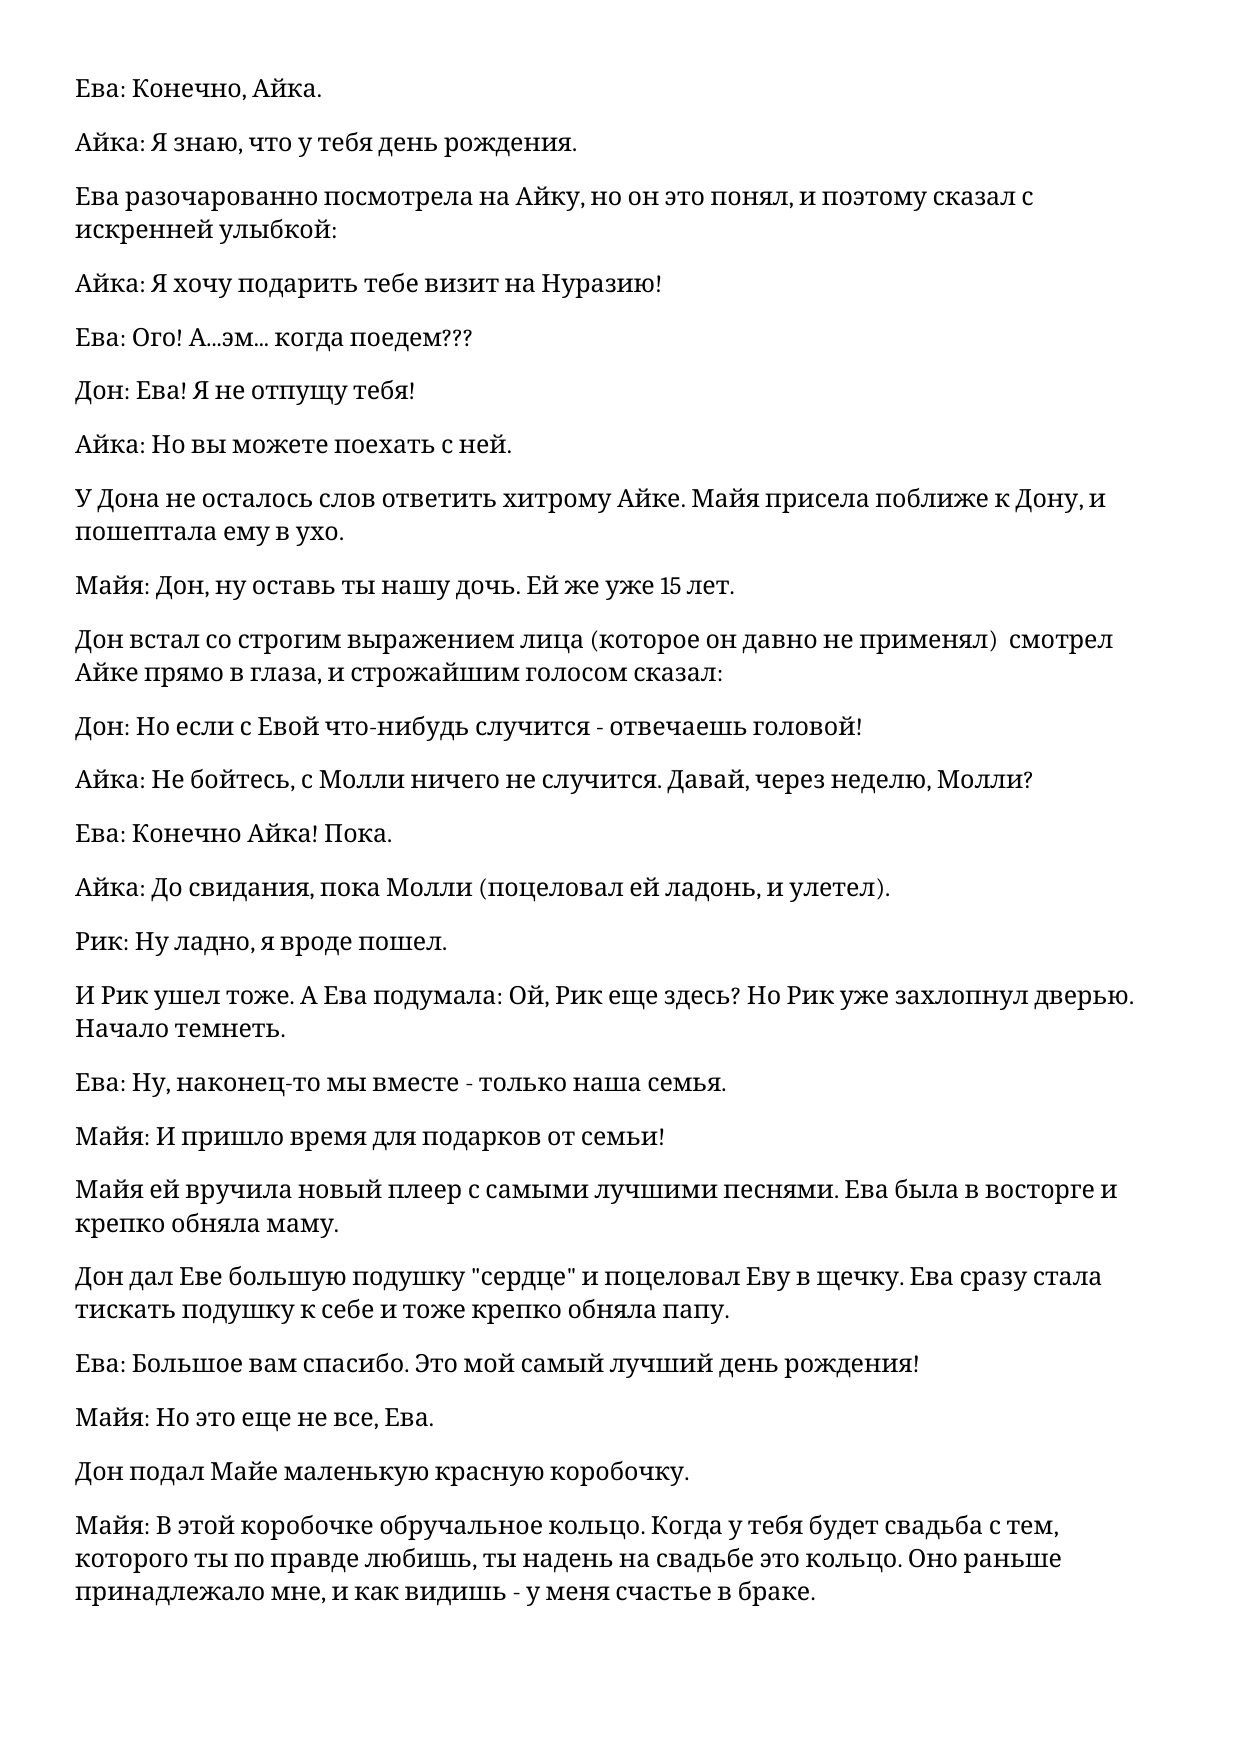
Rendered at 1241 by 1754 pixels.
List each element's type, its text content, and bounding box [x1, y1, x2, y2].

text Майя: И пришло время для подарков от семьи! [75, 1123, 1165, 1151]
text Майя: Дон, ну оставь ты нашу дочь. Ей же уже 15 лет. [75, 572, 1165, 601]
text Айка: Но вы можете поехать с ней. [75, 431, 1165, 460]
text Майя: Но это еще не все, Ева. [75, 1404, 1165, 1433]
text Ева: Конечно Айка! Пока. [75, 820, 1165, 849]
text Айка: Не бойтесь, с Молли ничего не случится. Давай, через неделю, Молли? [75, 766, 1165, 795]
text У Дона не осталось слов ответить хитрому Айке. Майя присела поближе к Дону, и пошептала ему в ухо. [75, 485, 1165, 547]
text Дон подал Майе маленькую красную коробочку. [75, 1458, 1165, 1487]
text Ева: Ну, наконец-то мы вместе - только наша семья. [75, 1069, 1165, 1097]
text Дон: Но если с Евой что-нибудь случится - отвечаешь головой! [75, 713, 1165, 741]
text Дон: Ева! Я не отпущу тебя! [75, 377, 1165, 406]
text Ева: Конечно, Айка. [75, 75, 1165, 104]
text Майя ей вручила новый плеер с самыми лучшими песнями. Ева была в восторге и крепко обняла маму. [75, 1176, 1165, 1238]
text Майя: В этой коробочке обручальное кольцо. Когда у тебя будет свадьба с тем, которого ты по правде любишь, ты надень на свадьбе это кольцо. Оно раньше принадлежало мне, и как видишь - у меня счастье в браке. [75, 1512, 1165, 1607]
text Дон дал Еве большую подушку "сердце" и поцеловал Еву в щечку. Ева сразу стала тискать подушку к себе и тоже крепко обняла папу. [75, 1263, 1165, 1325]
text И Рик ушел тоже. А Ева подумала: Ой, Рик еще здесь? Но Рик уже захлопнул дверью. Начало темнеть. [75, 982, 1165, 1044]
text Дон встал со строгим выражением лица (которое он давно не применял) смотрел Айке прямо в глаза, и строжайшим голосом сказал: [75, 626, 1165, 687]
text Айка: Я знаю, что у тебя день рождения. [75, 129, 1165, 158]
text Рик: Ну ладно, я вроде пошел. [75, 928, 1165, 957]
text Ева: Ого! А...эм... когда поедем??? [75, 323, 1165, 352]
text Ева: Большое вам спасибо. Это мой самый лучший день рождения! [75, 1350, 1165, 1379]
text Айка: До свидания, пока Молли (поцеловал ей ладонь, и улетел). [75, 874, 1165, 903]
text Айка: Я хочу подарить тебе визит на Нуразию! [75, 269, 1165, 298]
text Ева разочарованно посмотрела на Айку, но он это понял, и поэтому сказал с искренней улыбкой: [75, 183, 1165, 244]
